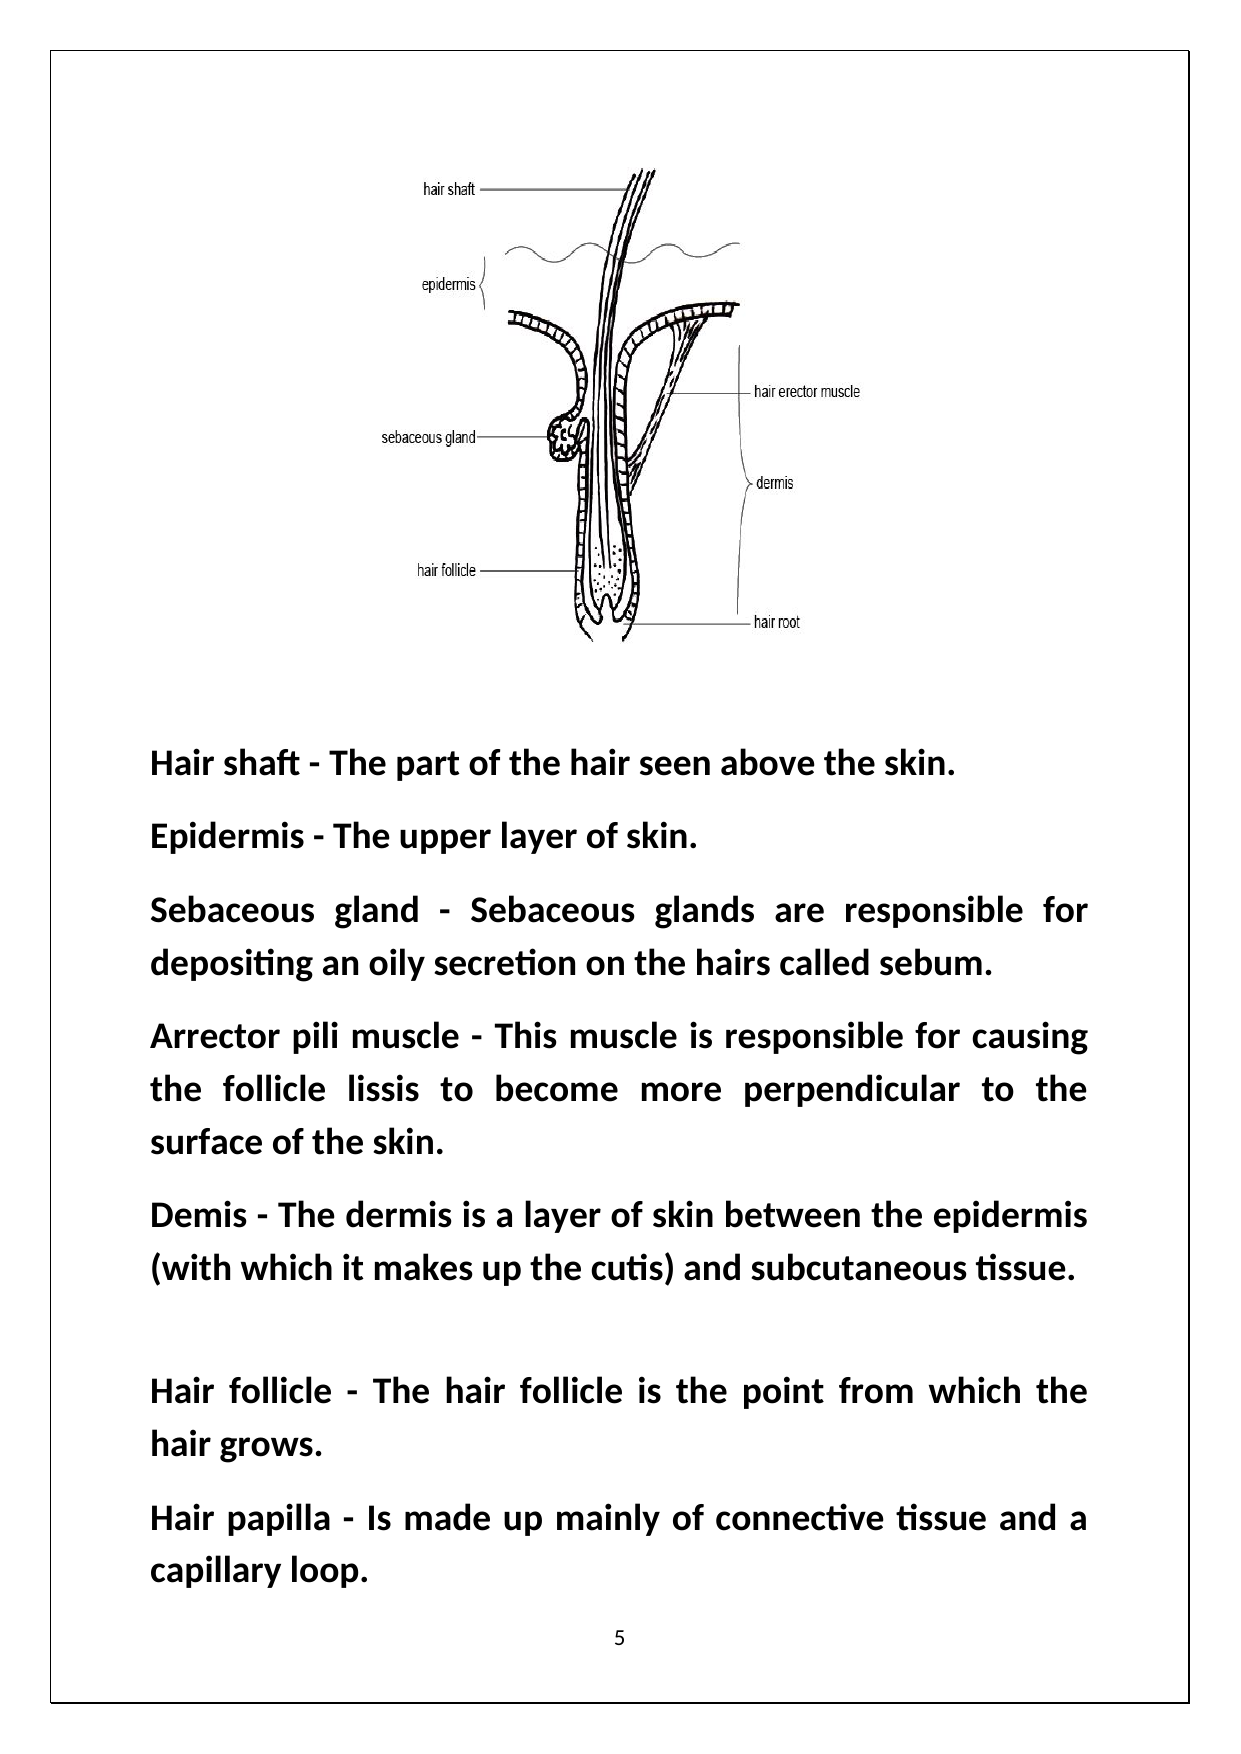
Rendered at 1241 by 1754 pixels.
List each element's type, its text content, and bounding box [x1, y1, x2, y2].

text Hair shaft - The part of the hair seen above the skin. [150, 739, 1089, 785]
text Demis - The dermis is a layer of skin between the epidermis (with which it makes up the cutis) and subcutaneous tissue. [150, 1191, 1089, 1290]
text Hair papilla - Is made up mainly of connective tissue and a capillary loop. [150, 1494, 1089, 1592]
text Hair follicle - The hair follicle is the point from which the hair grows. [150, 1367, 1089, 1466]
text Epidermis - The upper layer of skin. [150, 812, 1089, 858]
text Sebaceous gland - Sebaceous glands are responsible for depositing an oily secretion on the hairs called sebum. [150, 886, 1089, 984]
text Arrector pili muscle - This muscle is responsible for causing the follicle lissis to become more perpendicular to the surface of the skin. [150, 1012, 1089, 1163]
picture [362, 150, 878, 661]
